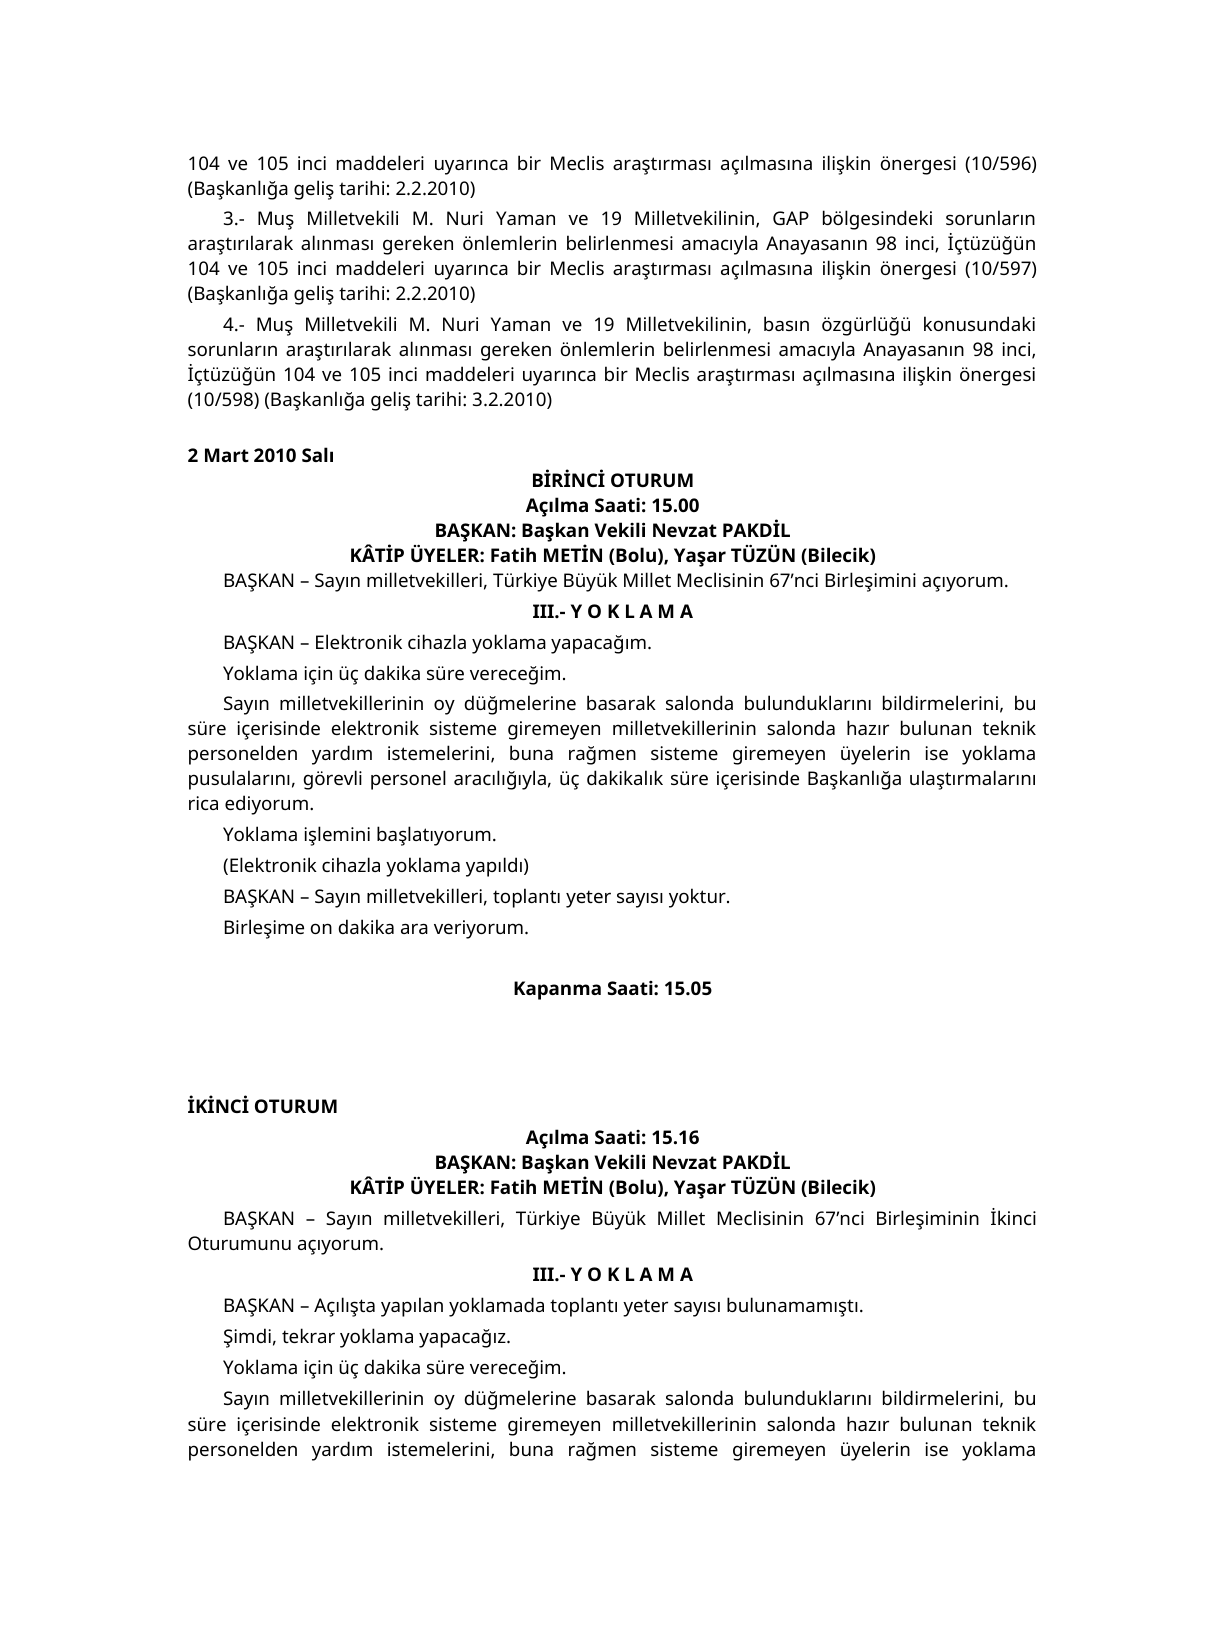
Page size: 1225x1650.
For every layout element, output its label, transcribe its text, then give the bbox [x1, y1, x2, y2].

text Birleşime on dakika ara veriyorum. [187, 914, 1037, 939]
text BAŞKAN – Açılışta yapılan yoklamada toplantı yeter sayısı bulunamamıştı. [187, 1292, 1037, 1317]
text 2 Mart 2010 Salı [187, 417, 1037, 467]
text BİRİNCİ OTURUM [187, 467, 1037, 492]
text III.- Y O K L A M A [187, 1261, 1037, 1286]
text BAŞKAN: Başkan Vekili Nevzat PAKDİL [187, 517, 1037, 542]
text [187, 1385, 1037, 1461]
text KÂTİP ÜYELER: Fatih METİN (Bolu), Yaşar TÜZÜN (Bilecik) [187, 1174, 1037, 1199]
text BAŞKAN – Elektronik cihazla yoklama yapacağım. [187, 629, 1037, 654]
text Açılma Saati: 15.16 [187, 1124, 1037, 1149]
text Şimdi, tekrar yoklama yapacağız. [187, 1323, 1037, 1348]
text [187, 150, 1037, 200]
text Açılma Saati: 15.00 [187, 492, 1037, 517]
text BAŞKAN: Başkan Vekili Nevzat PAKDİL [187, 1149, 1037, 1174]
text 3.- Muş Milletvekili M. Nuri Yaman ve 19 Milletvekilinin, GAP bölgesindeki sorunların araştırılarak alınması gereken önlemlerin belirlenmesi amacıyla Anayasanın 98 inci, İçtüzüğün 104 ve 105 inci maddeleri uyarınca bir Meclis araştırması açılmasına ilişkin önergesi (10/597) (Başkanlığa geliş tarihi: 2.2.2010) [187, 206, 1037, 306]
text BAŞKAN – Sayın milletvekilleri, toplantı yeter sayısı yoktur. [187, 883, 1037, 908]
text BAŞKAN – Sayın milletvekilleri, Türkiye Büyük Millet Meclisinin 67’nci Birleşiminin İkinci Oturumunu açıyorum. [187, 1205, 1037, 1255]
text İKİNCİ OTURUM [187, 1068, 1037, 1118]
text KÂTİP ÜYELER: Fatih METİN (Bolu), Yaşar TÜZÜN (Bilecik) [187, 542, 1037, 567]
text Yoklama için üç dakika süre vereceğim. [187, 660, 1037, 685]
text Kapanma Saati: 15.05 [187, 976, 1037, 1001]
text 4.- Muş Milletvekili M. Nuri Yaman ve 19 Milletvekilinin, basın özgürlüğü konusundaki sorunların araştırılarak alınması gereken önlemlerin belirlenmesi amacıyla Anayasanın 98 inci, İçtüzüğün 104 ve 105 inci maddeleri uyarınca bir Meclis araştırması açılmasına ilişkin önergesi (10/598) (Başkanlığa geliş tarihi: 3.2.2010) [187, 312, 1037, 412]
text Yoklama işlemini başlatıyorum. [187, 822, 1037, 847]
text Yoklama için üç dakika süre vereceğim. [187, 1354, 1037, 1379]
text III.- Y O K L A M A [187, 598, 1037, 623]
text BAŞKAN – Sayın milletvekilleri, Türkiye Büyük Millet Meclisinin 67’nci Birleşimini açıyorum. [187, 567, 1037, 592]
text (Elektronik cihazla yoklama yapıldı) [187, 852, 1037, 877]
